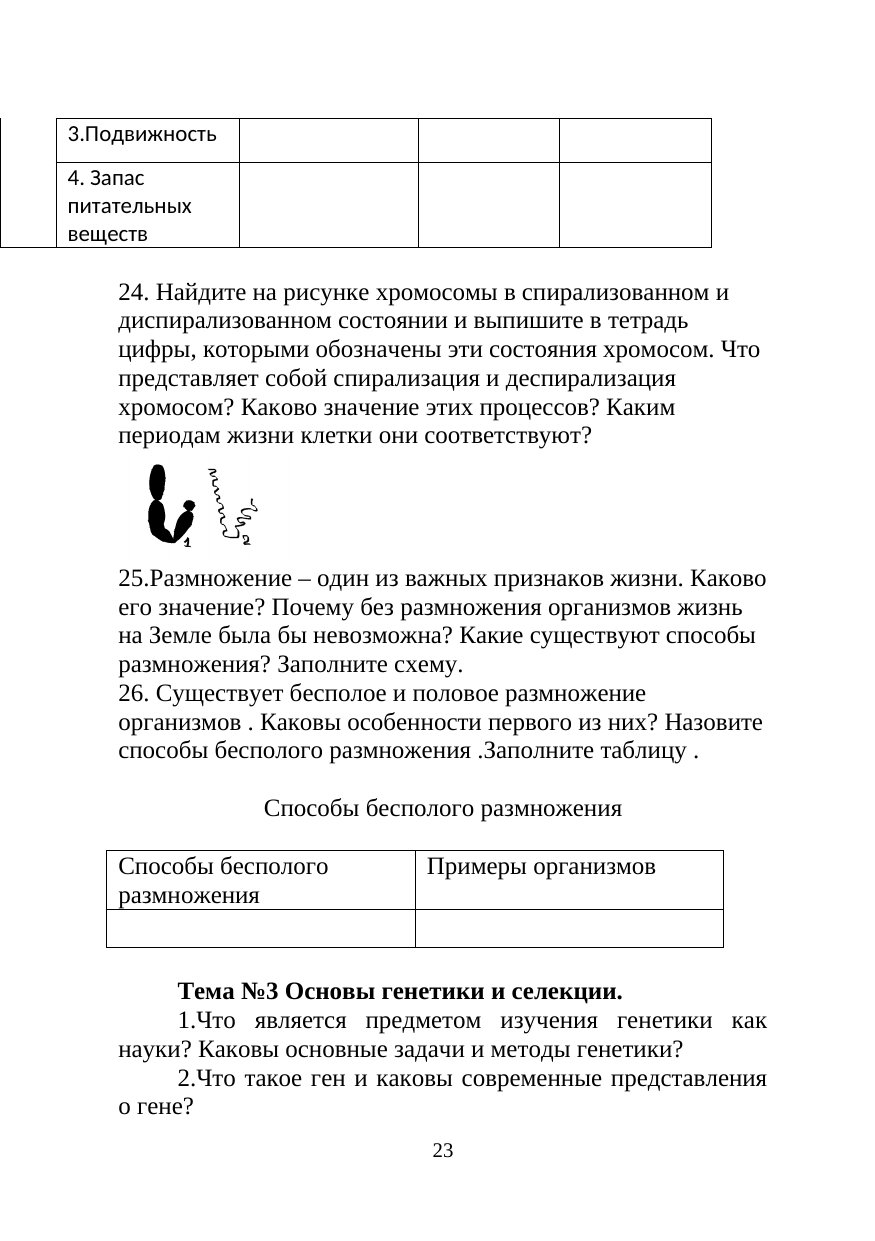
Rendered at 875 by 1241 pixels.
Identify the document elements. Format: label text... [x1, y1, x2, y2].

text Способы бесполого размножения [118, 793, 768, 822]
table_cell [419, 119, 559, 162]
text 26. Существует бесполое и половое размножение организмов . Каковы особенности первого из них? Назовите способы бесполого размножения .Заполните таблицу . [118, 678, 768, 764]
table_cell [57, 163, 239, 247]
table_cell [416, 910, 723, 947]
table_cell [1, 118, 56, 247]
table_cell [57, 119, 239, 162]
text 2.Что такое ген и каковы современные представления о гене? [118, 1063, 768, 1120]
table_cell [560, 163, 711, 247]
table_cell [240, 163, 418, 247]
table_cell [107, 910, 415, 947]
text 24. Найдите на рисунке хромосомы в спирализованном и диспирализованном состоянии и выпишите в тетрадь цифры, которыми обозначены эти состояния хромосом. Что представляет собой спирализация и деспирализация хромосом? Каково значение этих процессов? Каким периодам жизни клетки они соответствуют? [118, 277, 768, 449]
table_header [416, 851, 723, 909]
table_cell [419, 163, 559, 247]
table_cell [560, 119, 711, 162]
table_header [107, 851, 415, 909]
text 1.Что является предметом изучения генетики как науки? Каковы основные задачи и методы генетики? [118, 1005, 768, 1063]
text 25.Размножение – один из важных признаков жизни. Каково его значение? Почему без размножения организмов жизнь на Земле была бы невозможна? Какие существуют способы размножения? Заполните схему. [118, 563, 768, 678]
text Тема №3 Основы генетики и селекции. [118, 976, 768, 1005]
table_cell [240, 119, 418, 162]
picture [118, 449, 328, 563]
